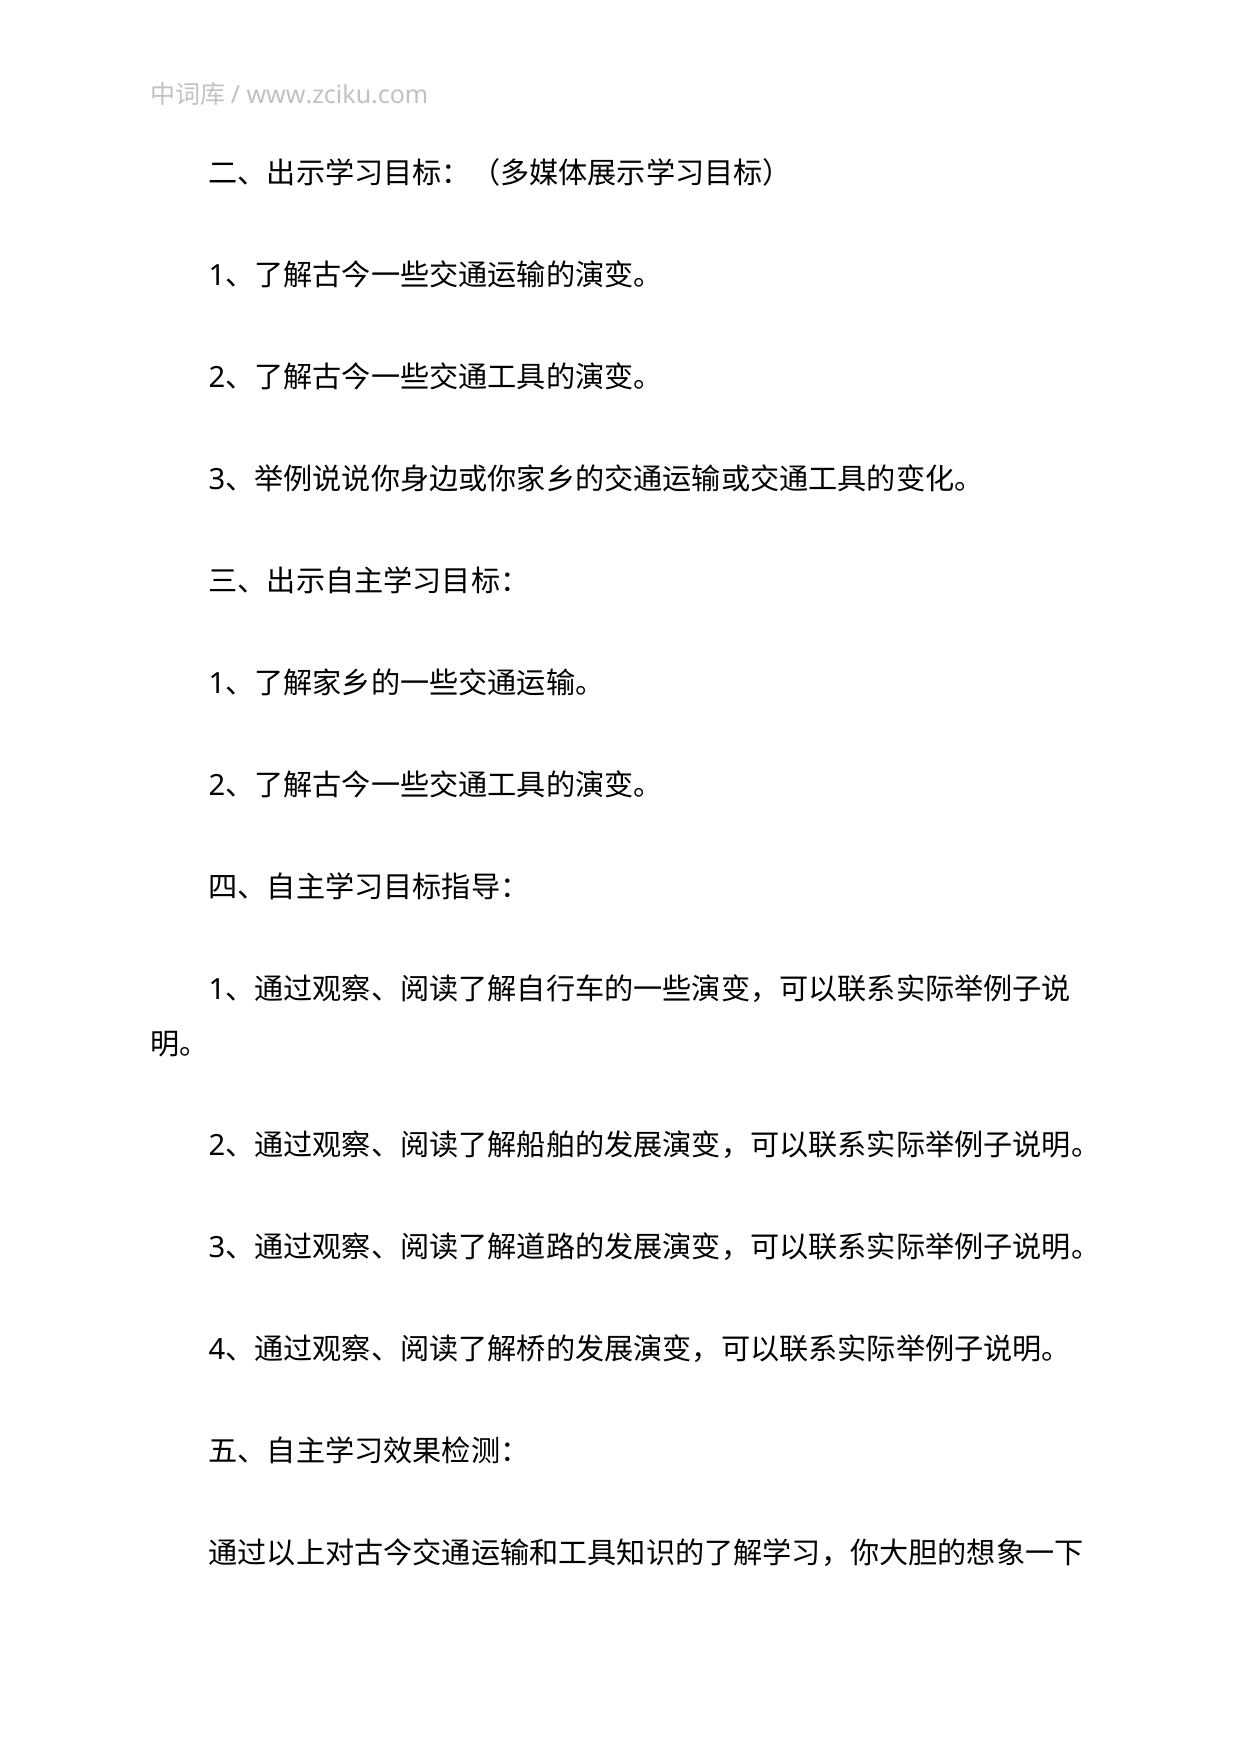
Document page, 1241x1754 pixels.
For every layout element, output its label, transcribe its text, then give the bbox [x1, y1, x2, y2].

text 1、了解古今一些交通运输的演变。 [150, 252, 1090, 294]
text 三、出示自主学习目标： [150, 558, 1090, 600]
text 3、通过观察、阅读了解道路的发展演变，可以联系实际举例子说明。 [150, 1224, 1090, 1266]
text 五、自主学习效果检测： [150, 1428, 1090, 1470]
text 四、自主学习目标指导： [150, 863, 1090, 906]
text 4、通过观察、阅读了解桥的发展演变，可以联系实际举例子说明。 [150, 1326, 1090, 1368]
text 2、通过观察、阅读了解船舶的发展演变，可以联系实际举例子说明。 [150, 1122, 1090, 1164]
text 二、出示学习目标：（多媒体展示学习目标） [150, 150, 1090, 192]
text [150, 1530, 1090, 1572]
text 1、通过观察、阅读了解自行车的一些演变，可以联系实际举例子说明。 [150, 965, 1090, 1062]
text 2、了解古今一些交通工具的演变。 [150, 354, 1090, 396]
text 1、了解家乡的一些交通运输。 [150, 659, 1090, 702]
text 2、了解古今一些交通工具的演变。 [150, 761, 1090, 804]
text 3、举例说说你身边或你家乡的交通运输或交通工具的变化。 [150, 456, 1090, 498]
